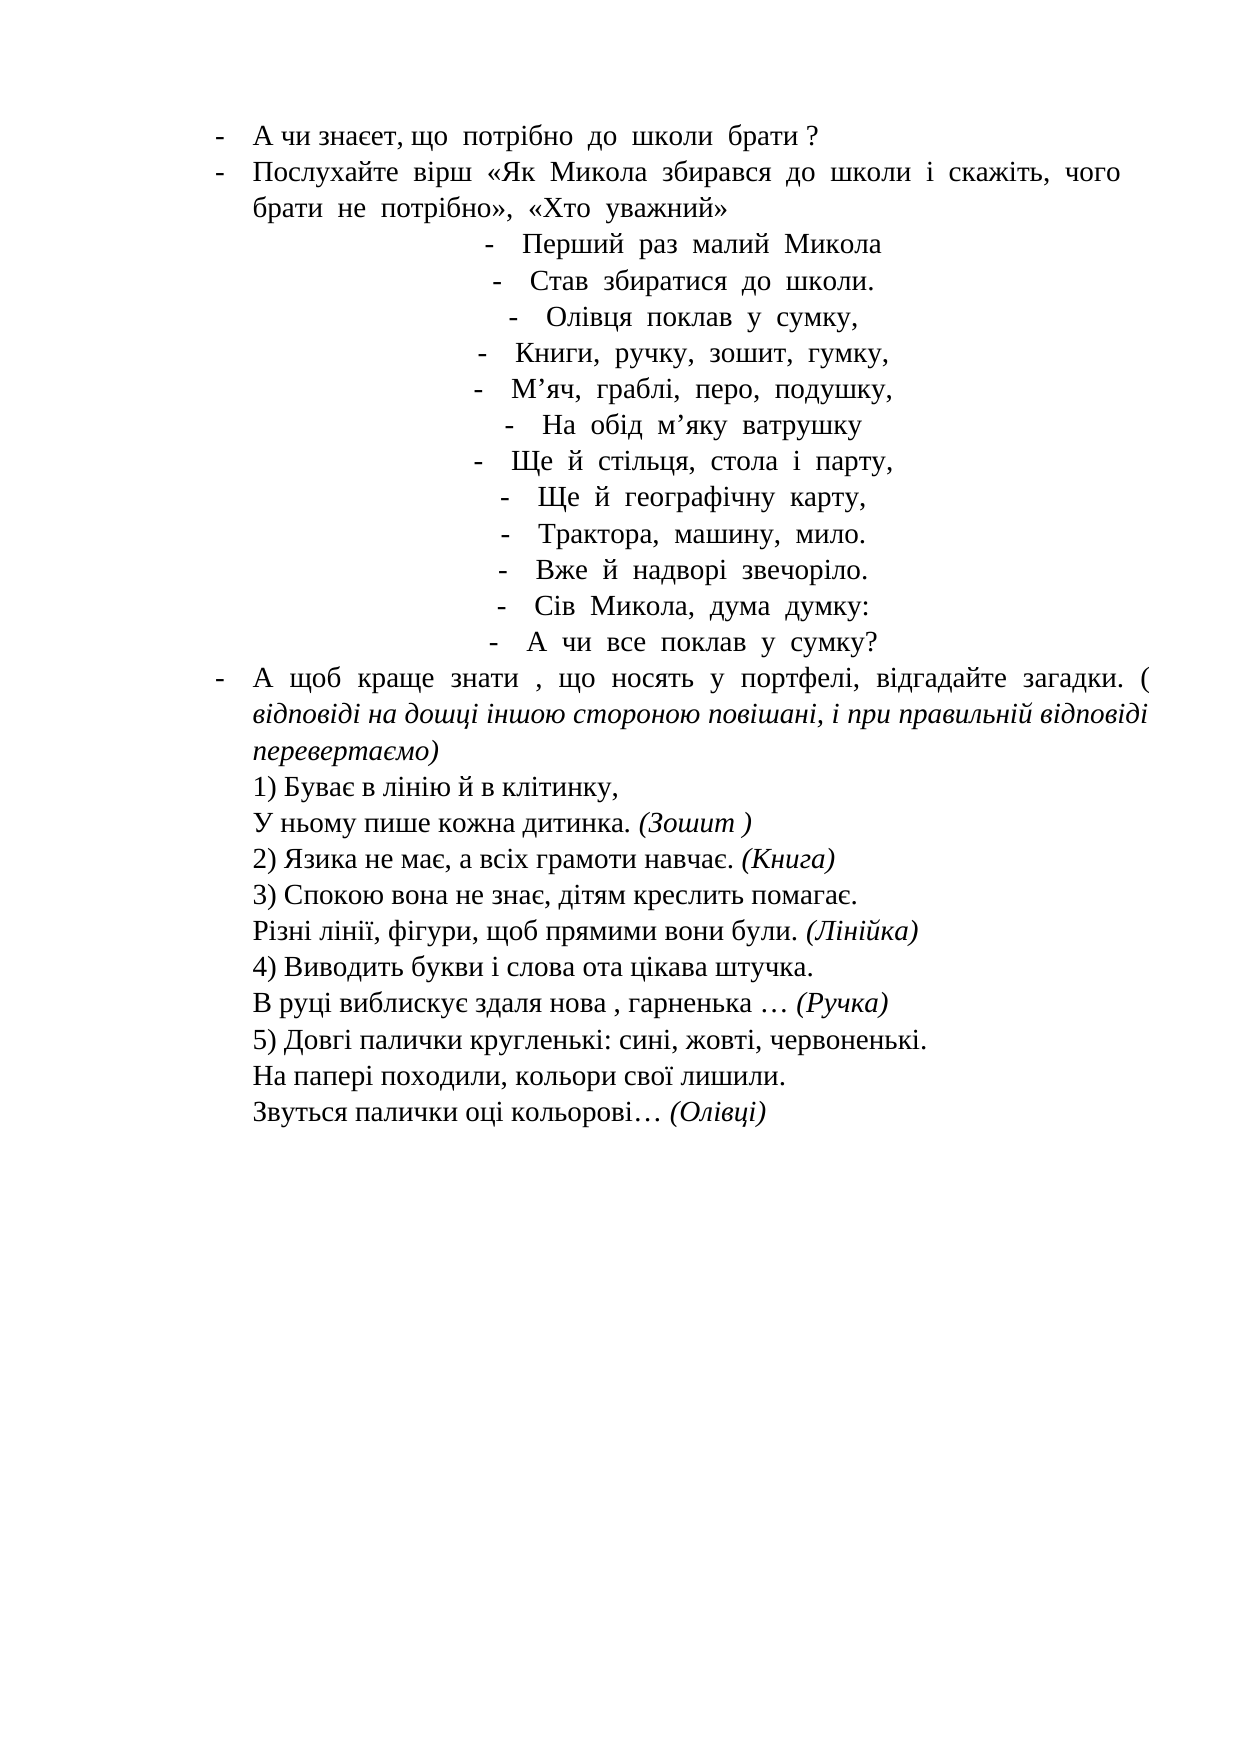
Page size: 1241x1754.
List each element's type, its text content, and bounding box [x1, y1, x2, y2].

list Олівця поклав у сумку, [215, 299, 1152, 332]
list 5) Довгі палички кругленькі: сині, жовті, червоненькі. [252, 1022, 1152, 1055]
list В руці виблискує здаля нова , гарненька … (Ручка) [252, 986, 1152, 1019]
list Послухайте вірш «Як Микола збирався до школи і скажіть, чого брати не потрібно», «Хто уважний» [215, 154, 1152, 224]
list Різні лінії, фігури, щоб прямими вони були. (Лінійка) [252, 913, 1152, 947]
list 3) Спокою вона не знає, дітям креслить помагає. [252, 877, 1152, 911]
list 1) Буває в лінію й в клітинку, [252, 769, 1152, 802]
list Став збиратися до школи. [215, 263, 1152, 296]
list М’яч, граблі, перо, подушку, [215, 371, 1152, 405]
list 2) Язика не має, а всіх грамоти навчає. (Книга) [252, 841, 1152, 874]
list А чи знаєет, що потрібно до школи брати ? [215, 118, 1152, 152]
list Перший раз малий Микола [215, 227, 1152, 260]
list Ще й географічну карту, [215, 479, 1152, 513]
list 4) Виводить букви і слова ота цікава штучка. [252, 949, 1152, 983]
list Ще й стільця, стола і парту, [215, 443, 1152, 477]
list Трактора, машину, мило. [215, 516, 1152, 549]
list А чи все поклав у сумку? [215, 624, 1152, 658]
list А щоб краще знати , що носять у портфелі, відгадайте загадки. ( відповіді на дошці іншою стороною повішані, і при правильній відповіді перевертаємо) [215, 660, 1152, 766]
list Вже й надворі звечоріло. [215, 552, 1152, 585]
list На папері походили, кольори свої лишили. [252, 1058, 1152, 1091]
list Звуться палички оці кольорові… (Олівці) [252, 1094, 1152, 1128]
list На обід м’яку ватрушку [215, 407, 1152, 441]
list Книги, ручку, зошит, гумку, [215, 335, 1152, 368]
list Сів Микола, дума думку: [215, 588, 1152, 622]
list У ньому пише кожна дитинка. (Зошит ) [252, 805, 1152, 838]
